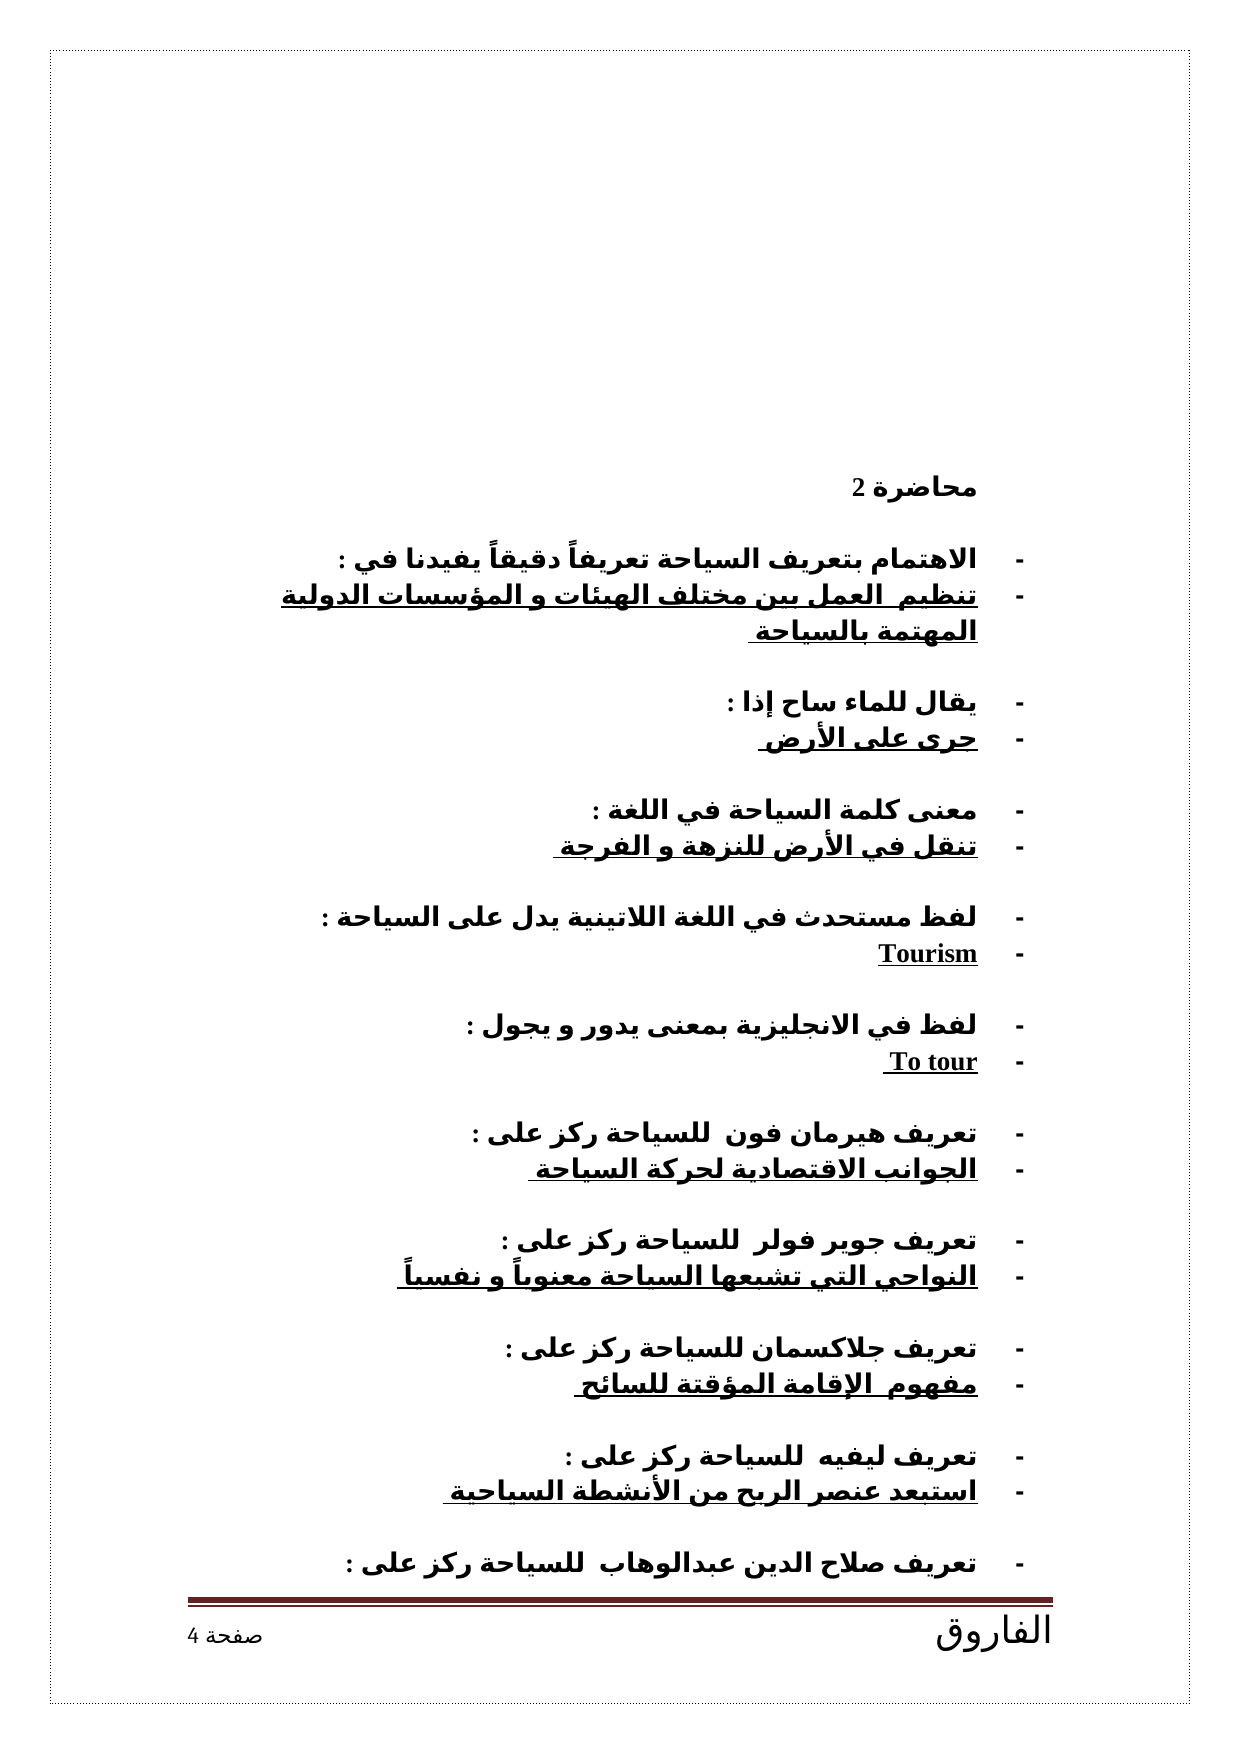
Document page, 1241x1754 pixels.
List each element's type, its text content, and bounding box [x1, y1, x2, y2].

list تنظيم العمل بين مختلف الهيئات و المؤسسات الدولية المهتمة بالسياحة [187, 579, 1015, 646]
list استبعد عنصر الربح من الأنشطة السياحية [187, 1475, 1015, 1507]
list مفهوم الإقامة المؤقتة للسائح [187, 1368, 1015, 1399]
list معنى كلمة السياحة في اللغة : [187, 794, 1015, 825]
list تعريف صلاح الدين عبدالوهاب للسياحة ركز على : [187, 1547, 1015, 1578]
list لفظ في الانجليزية بمعنى يدور و يجول : [187, 1009, 1015, 1040]
list تعريف هيرمان فون للسياحة ركز على : [187, 1117, 1015, 1148]
list تنقل في الأرض للنزهة و الفرجة [187, 830, 1015, 861]
list يقال للماء ساح إذا : [187, 686, 1015, 717]
list لفظ مستحدث في اللغة اللاتينية يدل على السياحة : [187, 901, 1015, 933]
list محاضرة 2 [187, 472, 978, 503]
list النواحي التي تشبعها السياحة معنوياً و نفسياً [187, 1260, 1015, 1291]
list جرى على الأرض [187, 722, 1015, 753]
list Tourism [187, 937, 1015, 969]
list الاهتمام بتعريف السياحة تعريفاً دقيقاً يفيدنا في : [187, 543, 1015, 574]
list تعريف جلاكسمان للسياحة ركز على : [187, 1332, 1015, 1363]
list تعريف جوير فولر للسياحة ركز على : [187, 1224, 1015, 1256]
list To tour [187, 1045, 1015, 1076]
list تعريف ليفيه للسياحة ركز على : [187, 1439, 1015, 1471]
list الجوانب الاقتصادية لحركة السياحة [187, 1153, 1015, 1184]
